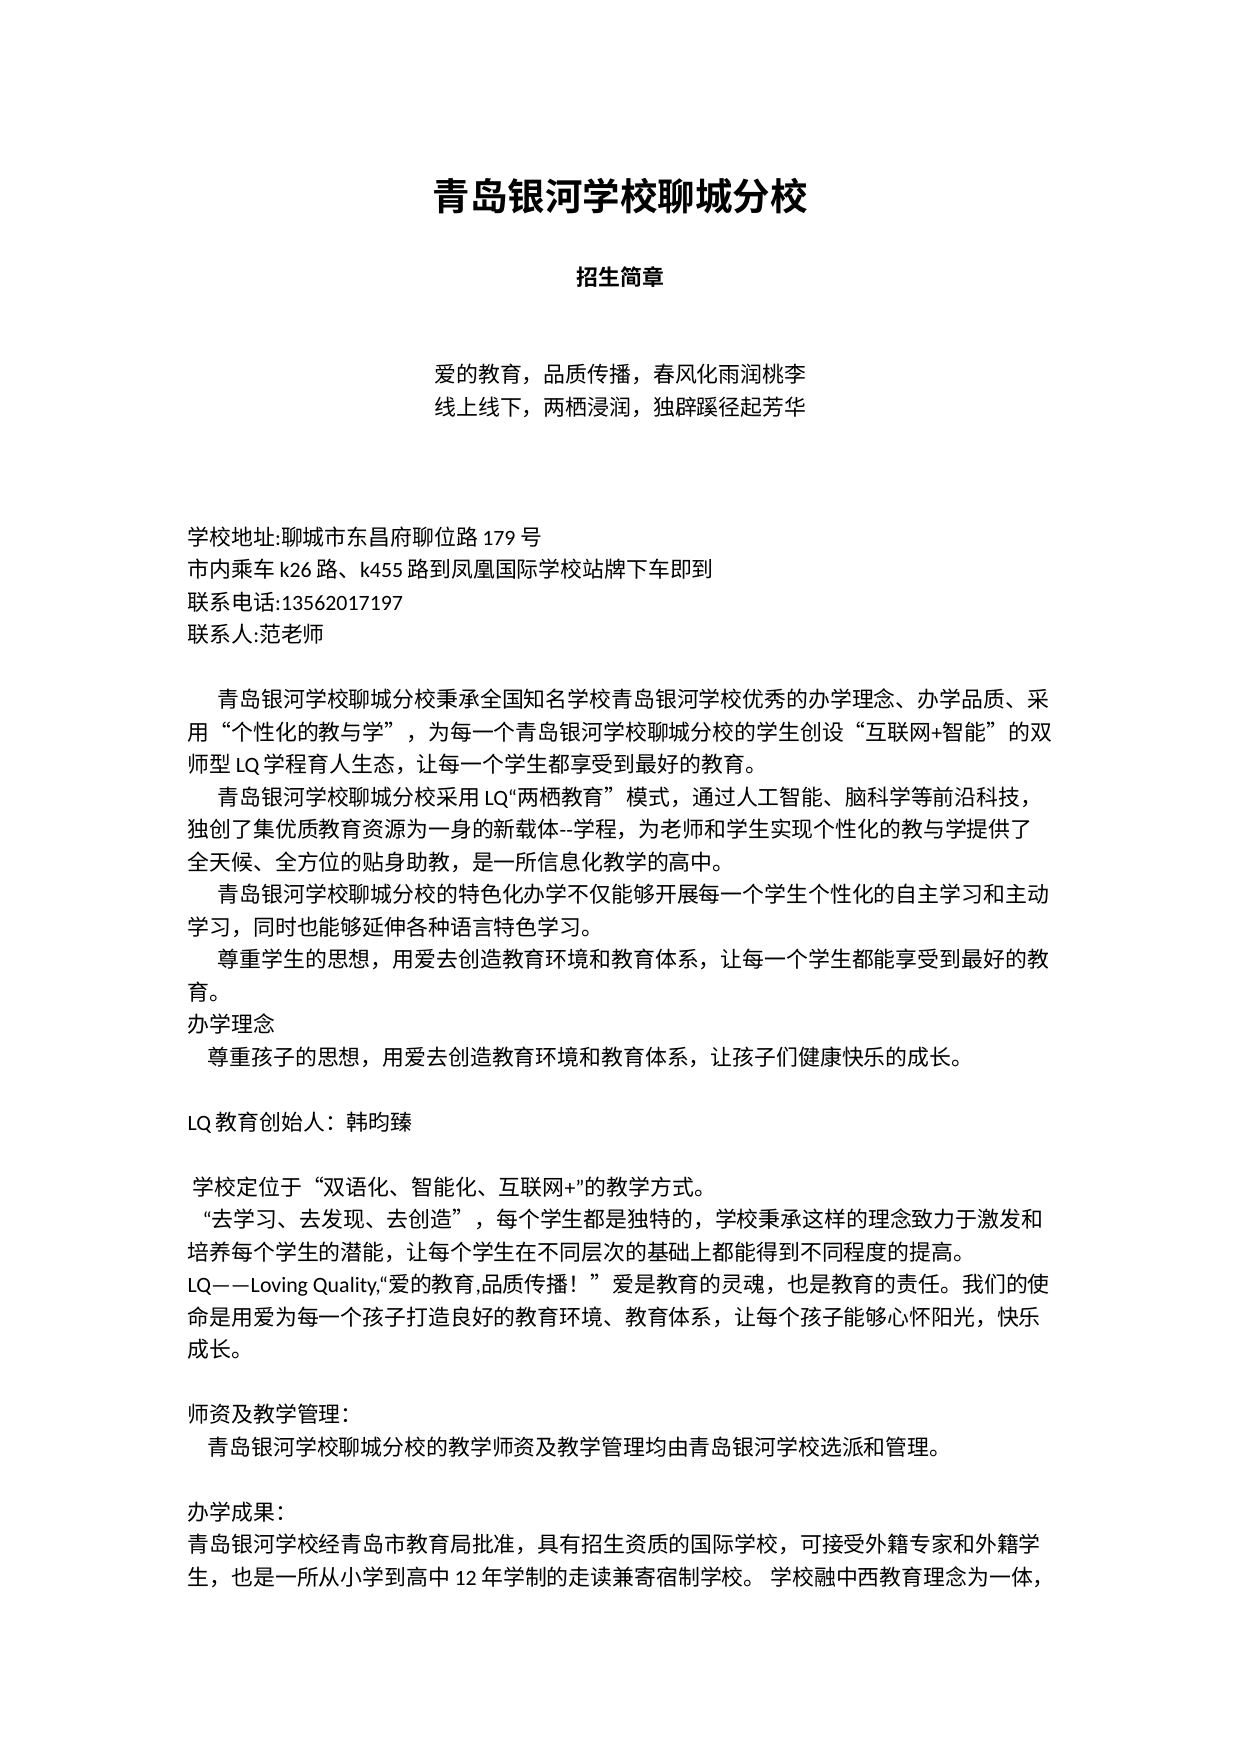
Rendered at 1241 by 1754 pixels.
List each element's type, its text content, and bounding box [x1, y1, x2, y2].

text 青岛银河学校聊城分校 [187, 162, 1053, 227]
text 青岛银河学校聊城分校的特色化办学不仅能够开展每一个学生个性化的自主学习和主动学习，同时也能够延伸各种语言特色学习。 [187, 877, 1053, 942]
text 招生简章 [187, 259, 1053, 292]
text 学校定位于“双语化、智能化、互联网+”的教学方式。 [187, 1169, 1053, 1202]
text 师资及教学管理： [187, 1397, 1053, 1429]
text 联系人:范老师 [187, 617, 1053, 649]
text 青岛银河学校聊城分校的教学师资及教学管理均由青岛银河学校选派和管理。 [187, 1429, 1053, 1462]
text LQ——Loving Quality,“爱的教育,品质传播！”爱是教育的灵魂，也是教育的责任。我们的使命是用爱为每一个孩子打造良好的教育环境、教育体系，让每个孩子能够心怀阳光，快乐成长。 [187, 1267, 1053, 1364]
text 青岛银河学校聊城分校采用LQ“两栖教育”模式，通过人工智能、脑科学等前沿科技，独创了集优质教育资源为一身的新载体--学程，为老师和学生实现个性化的教与学提供了全天候、全方位的贴身助教，是一所信息化教学的高中。 [187, 779, 1053, 877]
text 学校地址:聊城市东昌府聊位路179号 [187, 519, 1053, 552]
text 青岛银河学校聊城分校秉承全国知名学校青岛银河学校优秀的办学理念、办学品质、采用“个性化的教与学”，为每一个青岛银河学校聊城分校的学生创设“互联网+智能”的双师型LQ学程育人生态，让每一个学生都享受到最好的教育。 [187, 682, 1053, 779]
text 尊重学生的思想，用爱去创造教育环境和教育体系，让每一个学生都能享受到最好的教育。 [187, 942, 1053, 1007]
text 尊重孩子的思想，用爱去创造教育环境和教育体系，让孩子们健康快乐的成长。 [187, 1039, 1053, 1072]
text 线上线下，两栖浸润，独辟蹊径起芳华 [187, 389, 1053, 422]
text 办学成果： [187, 1494, 1053, 1527]
text 办学理念 [187, 1007, 1053, 1039]
text 联系电话:13562017197 [187, 584, 1053, 617]
text 爱的教育，品质传播，春风化雨润桃李 [187, 357, 1053, 389]
text LQ教育创始人：韩昀臻 [187, 1104, 1053, 1137]
text 市内乘车k26路、k455路到凤凰国际学校站牌下车即到 [187, 552, 1053, 584]
text “去学习、去发现、去创造”，每个学生都是独特的，学校秉承这样的理念致力于激发和培养每个学生的潜能，让每个学生在不同层次的基础上都能得到不同程度的提高。 [187, 1202, 1053, 1267]
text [187, 1527, 1053, 1592]
